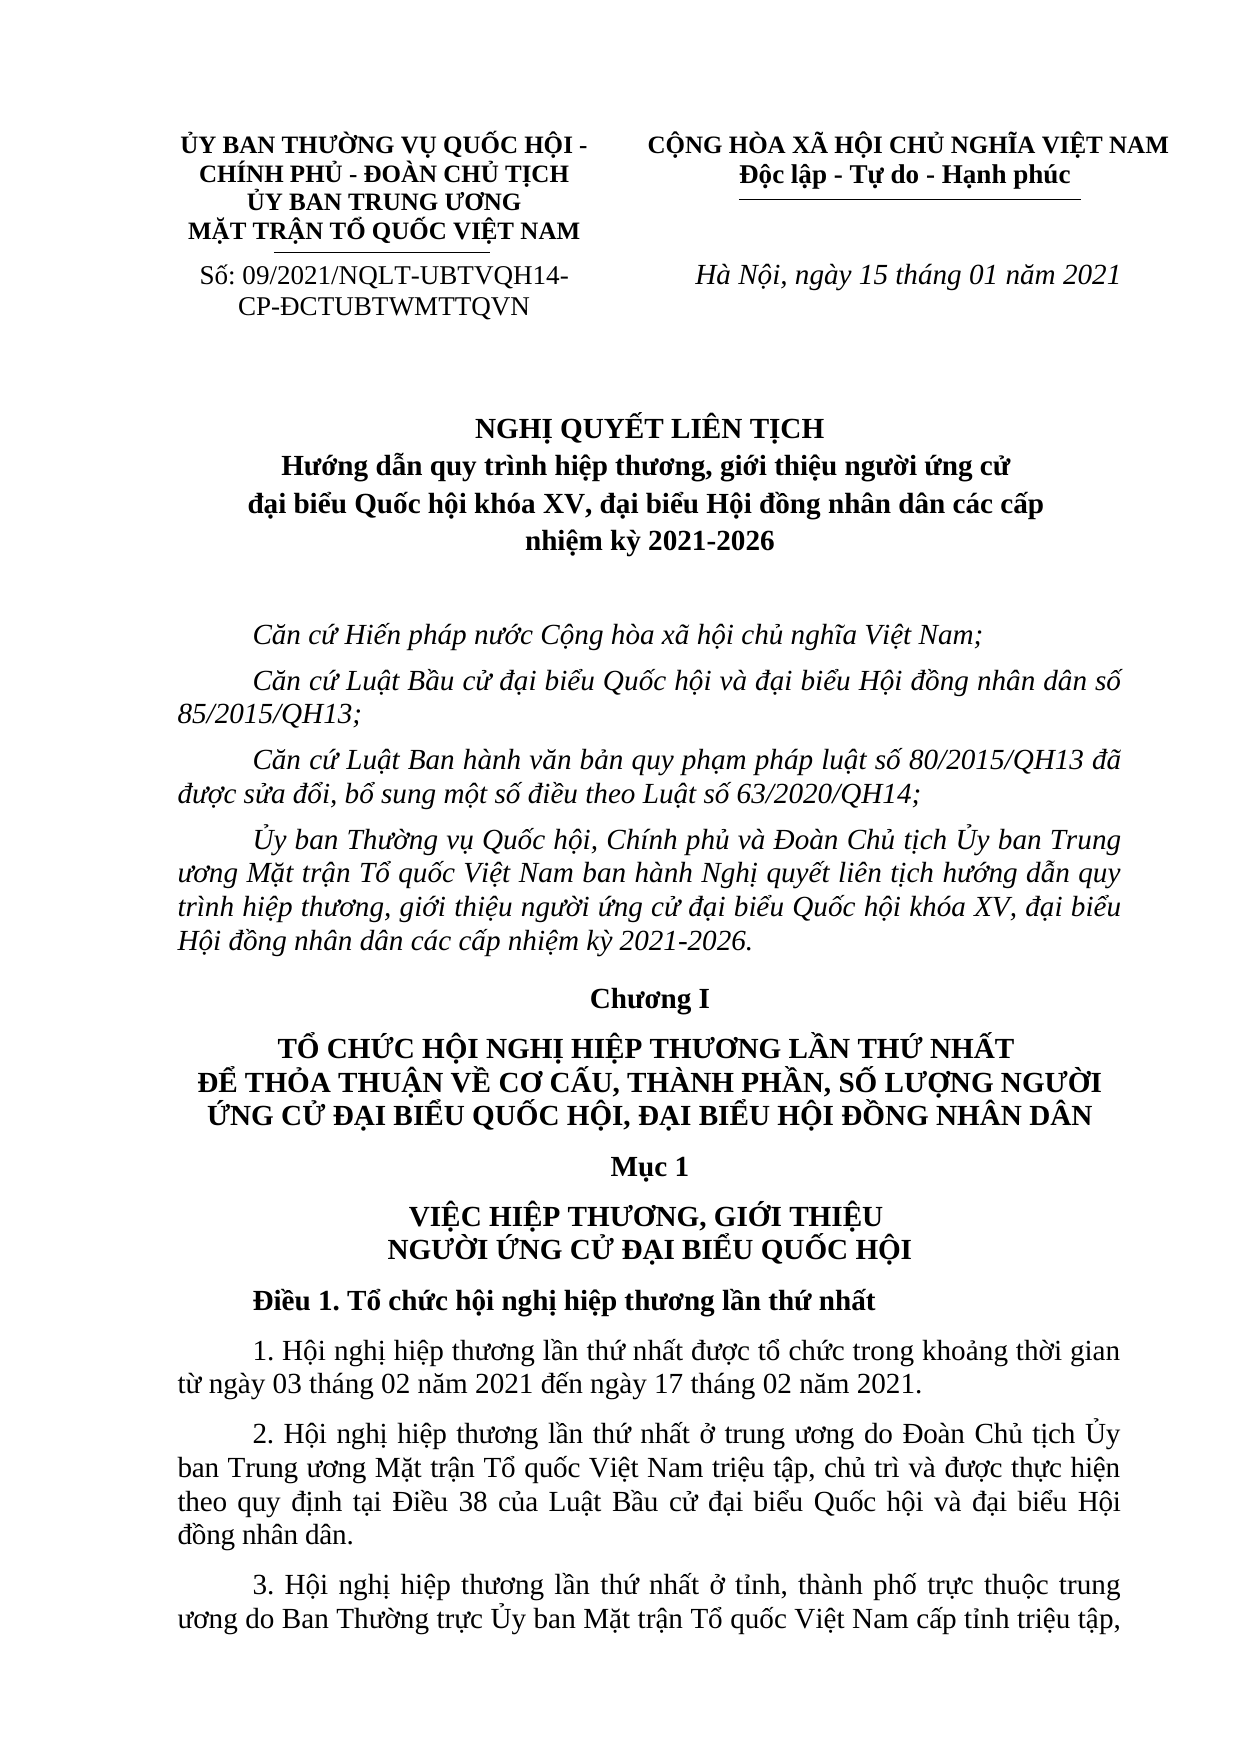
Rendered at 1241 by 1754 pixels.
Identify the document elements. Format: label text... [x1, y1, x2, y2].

text Chương I [177, 981, 1122, 1015]
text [177, 1567, 1122, 1634]
text Điều 1. Tổ chức hội nghị hiệp thương lần thứ nhất [177, 1283, 1122, 1316]
text 2. Hội nghị hiệp thương lần thứ nhất ở trung ương do Đoàn Chủ tịch Ủy ban Trung ương Mặt trận Tổ quốc Việt Nam triệu tập, chủ trì và được thực hiện theo quy định tại Điều 38 của Luật Bầu cử đại biểu Quốc hội và đại biểu Hội đồng nhân dân. [177, 1417, 1122, 1551]
text Mục 1 [177, 1149, 1122, 1182]
text NGHỊ QUYẾT LIÊN TỊCH Hướng dẫn quy trình hiệp thương, giới thiệu người ứng cử đại biểu Quốc hội khóa XV, đại biểu Hội đồng nhân dân các cấp nhiệm kỳ 2021-2026 [177, 408, 1122, 558]
text Căn cứ Luật Ban hành văn bản quy phạm pháp luật số 80/2015/QH13 đã được sửa đổi, bổ sung một số điều theo Luật số 63/2020/QH14; [177, 742, 1122, 809]
table_header ỦY BAN THƯỜNG VỤ QUỐC HỘI - CHÍNH PHỦ - ĐOÀN CHỦ TỊCH ỦY BAN TRUNG ƯƠNG MẶT TRẬN TỔ QUỐC VIỆT NAM Số: 09/2021/NQLT-UBTVQH14- CP-ĐCTUBTWMTTQVN [133, 130, 635, 396]
text Căn cứ Hiến pháp nước Cộng hòa xã hội chủ nghĩa Việt Nam; [177, 617, 1122, 650]
text 1. Hội nghị hiệp thương lần thứ nhất được tổ chức trong khoảng thời gian từ ngày 03 tháng 02 năm 2021 đến ngày 17 tháng 02 năm 2021. [177, 1333, 1122, 1400]
text TỔ CHỨC HỘI NGHỊ HIỆP THƯƠNG LẦN THỨ NHẤT ĐỂ THỎA THUẬN VỀ CƠ CẤU, THÀNH PHẦN, SỐ LƯỢNG NGƯỜI ỨNG CỬ ĐẠI BIỂU QUỐC HỘI, ĐẠI BIỂU HỘI ĐỒNG NHÂN DÂN [177, 1031, 1122, 1132]
text Căn cứ Luật Bầu cử đại biểu Quốc hội và đại biểu Hội đồng nhân dân số 85/2015/QH13; [177, 663, 1122, 730]
text Ủy ban Thường vụ Quốc hội, Chính phủ và Đoàn Chủ tịch Ủy ban Trung ương Mặt trận Tổ quốc Việt Nam ban hành Nghị quyết liên tịch hướng dẫn quy trình hiệp thương, giới thiệu người ứng cử đại biểu Quốc hội khóa XV, đại biểu Hội đồng nhân dân các cấp nhiệm kỳ 2021-2026. [177, 822, 1122, 956]
table_header CỘNG HÒA XÃ HỘI CHỦ NGHĨA VIỆT NAM Độc lập - Tự do - Hạnh phúc Hà Nội, ngày 15 tháng 01 năm 2021 [635, 130, 1181, 396]
text VIỆC HIỆP THƯƠNG, GIỚI THIỆU NGƯỜI ỨNG CỬ ĐẠI BIỂU QUỐC HỘI [177, 1199, 1122, 1266]
